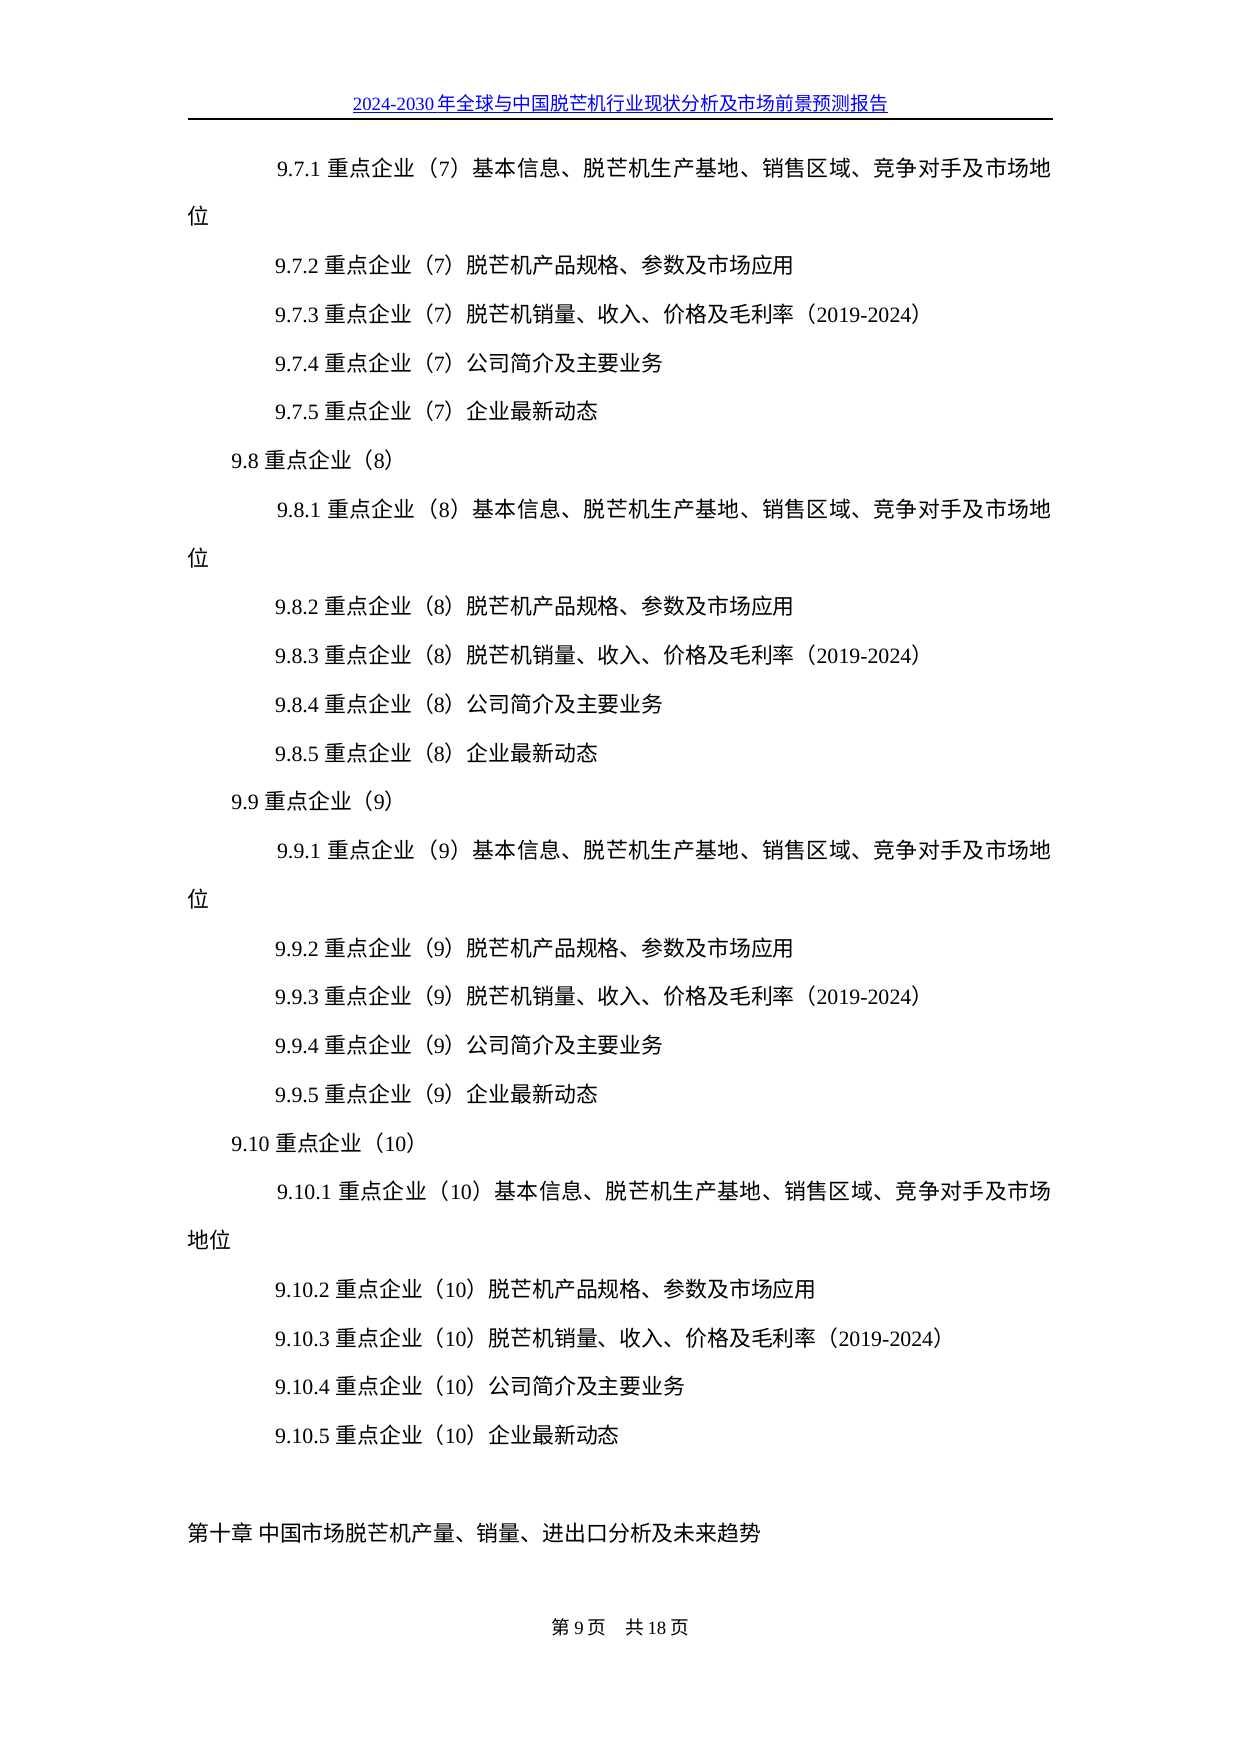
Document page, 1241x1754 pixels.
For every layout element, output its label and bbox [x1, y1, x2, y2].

text [187, 150, 1053, 1548]
